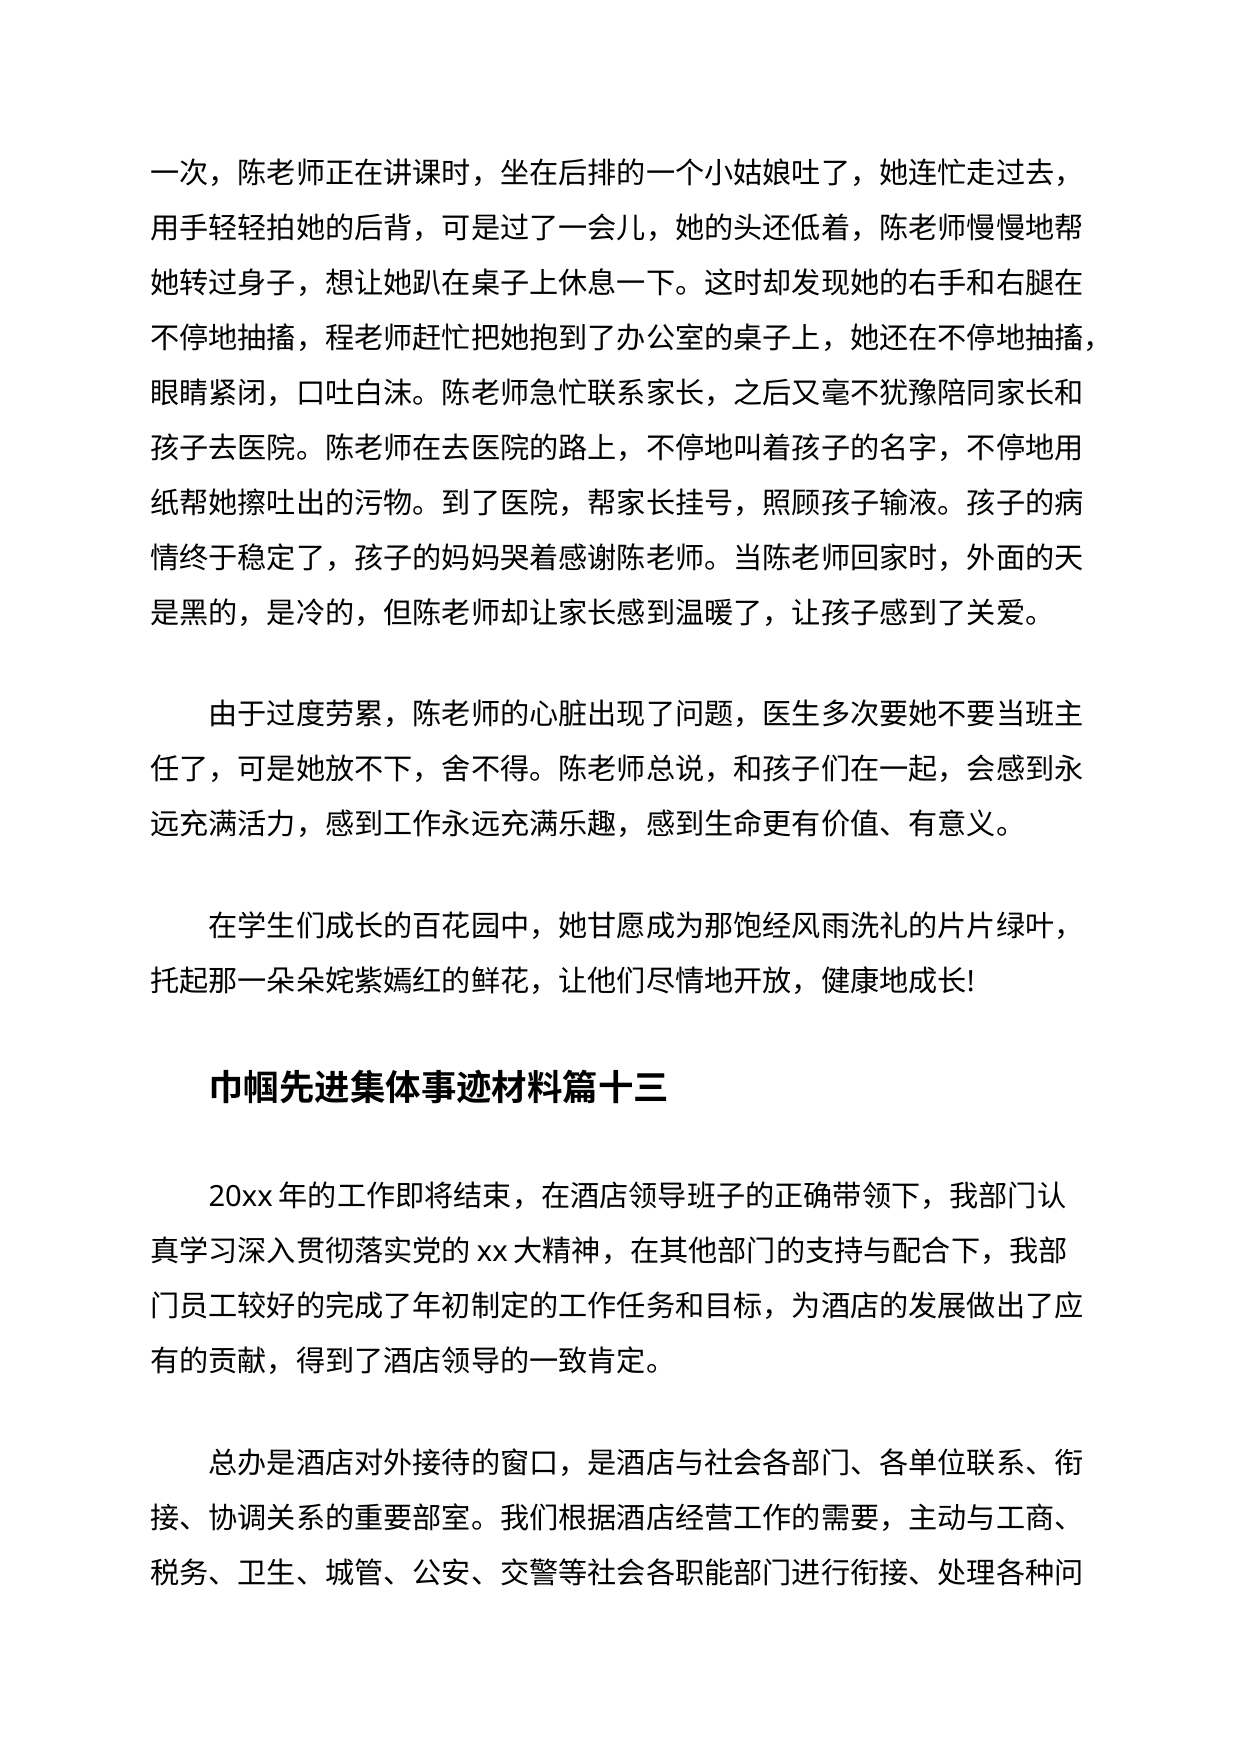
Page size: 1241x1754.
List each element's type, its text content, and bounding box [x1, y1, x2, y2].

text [150, 150, 1090, 631]
text 巾帼先进集体事迹材料篇十三 [150, 1059, 1090, 1111]
text 20xx年的工作即将结束，在酒店领导班子的正确带领下，我部门认真学习深入贯彻落实党的xx大精神，在其他部门的支持与配合下，我部门员工较好的完成了年初制定的工作任务和目标，为酒店的发展做出了应有的贡献，得到了酒店领导的一致肯定。 [150, 1173, 1090, 1380]
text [150, 1439, 1090, 1592]
text 由于过度劳累，陈老师的心脏出现了问题，医生多次要她不要当班主任了，可是她放不下，舍不得。陈老师总说，和孩子们在一起，会感到永远充满活力，感到工作永远充满乐趣，感到生命更有价值、有意义。 [150, 691, 1090, 843]
text 在学生们成长的百花园中，她甘愿成为那饱经风雨洗礼的片片绿叶，托起那一朵朵姹紫嫣红的鲜花，让他们尽情地开放，健康地成长! [150, 902, 1090, 1000]
